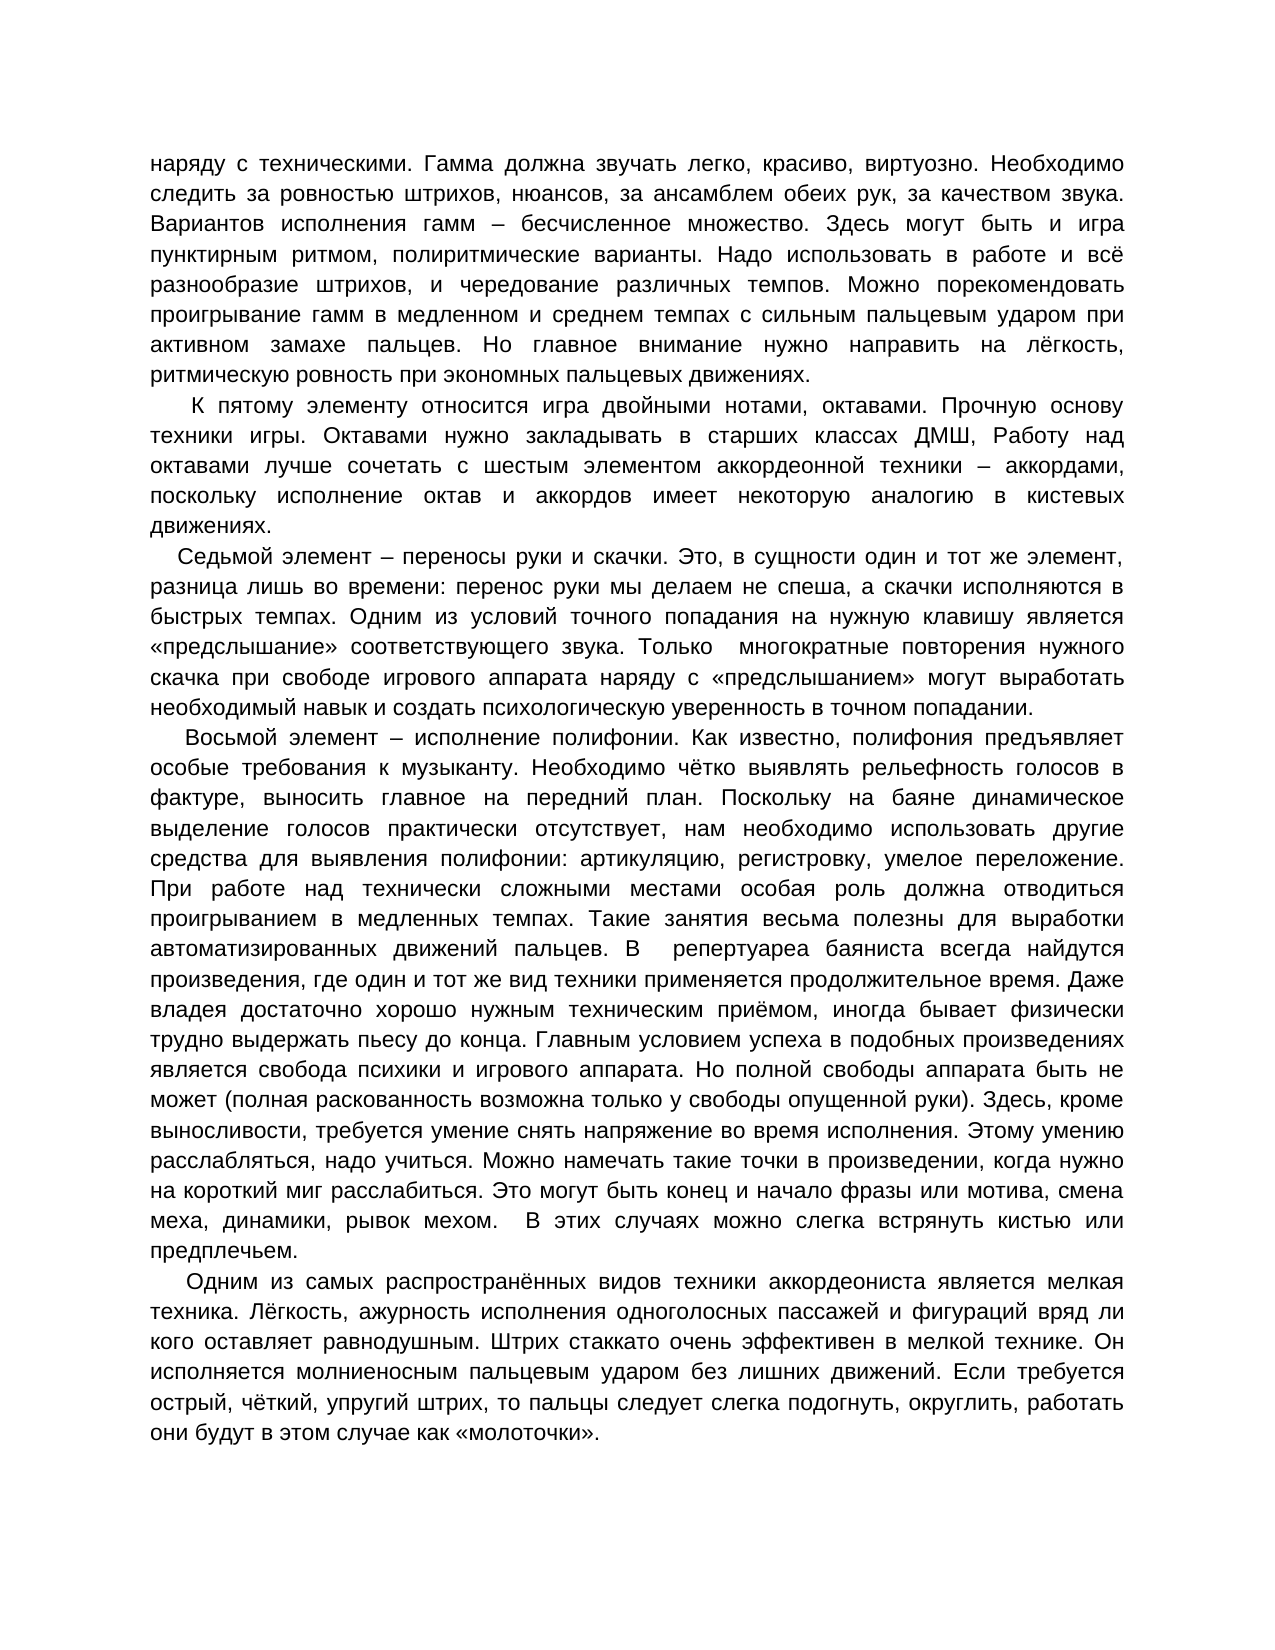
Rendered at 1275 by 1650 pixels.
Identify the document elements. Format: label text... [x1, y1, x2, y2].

text Седьмой элемент – переносы руки и скачки. Это, в сущности один и тот же элемент, разница лишь во времени: перенос руки мы делаем не спеша, а скачки исполняются в быстрых темпах. Одним из условий точного попадания на нужную клавишу является «предслышание» соответствующего звука. Только многократные повторения нужного скачка при свободе игрового аппарата наряду с «предслышанием» могут выработать необходимый навык и создать психологическую уверенность в точном попадании. [150, 543, 1125, 720]
text К пятому элементу относится игра двойными нотами, октавами. Прочную основу техники игры. Октавами нужно закладывать в старших классах ДМШ, Работу над октавами лучше сочетать с шестым элементом аккордеонной техники – аккордами, поскольку исполнение октав и аккордов имеет некоторую аналогию в кистевых движениях. [150, 392, 1125, 539]
text Одним из самых распространённых видов техники аккордеониста является мелкая техника. Лёгкость, ажурность исполнения одноголосных пассажей и фигураций вряд ли кого оставляет равнодушным. Штрих стаккато очень эффективен в мелкой технике. Он исполняется молниеносным пальцевым ударом без лишних движений. Если требуется острый, чёткий, упругий штрих, то пальцы следует слегка подогнуть, округлить, работать они будут в этом случае как «молоточки». [150, 1268, 1125, 1445]
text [150, 150, 1125, 388]
text Восьмой элемент – исполнение полифонии. Как известно, полифония предъявляет особые требования к музыканту. Необходимо чётко выявлять рельефность голосов в фактуре, выносить главное на передний план. Поскольку на баяне динамическое выделение голосов практически отсутствует, нам необходимо использовать другие средства для выявления полифонии: артикуляцию, регистровку, умелое переложение. При работе над технически сложными местами особая роль должна отводиться проигрыванием в медленных темпах. Такие занятия весьма полезны для выработки автоматизированных движений пальцев. В репертуареа баяниста всегда найдутся произведения, где один и тот же вид техники применяется продолжительное время. Даже владея достаточно хорошо нужным техническим приёмом, иногда бывает физически трудно выдержать пьесу до конца. Главным условием успеха в подобных произведениях является свобода психики и игрового аппарата. Но полной свободы аппарата быть не может (полная раскованность возможна только у свободы опущенной руки). Здесь, кроме выносливости, требуется умение снять напряжение во время исполнения. Этому умению расслабляться, надо учиться. Можно намечать такие точки в произведении, когда нужно на короткий миг расслабиться. Это могут быть конец и начало фразы или мотива, смена меха, динамики, рывок мехом. В этих случаях можно слегка встрянуть кистью или предплечьем. [150, 724, 1125, 1264]
